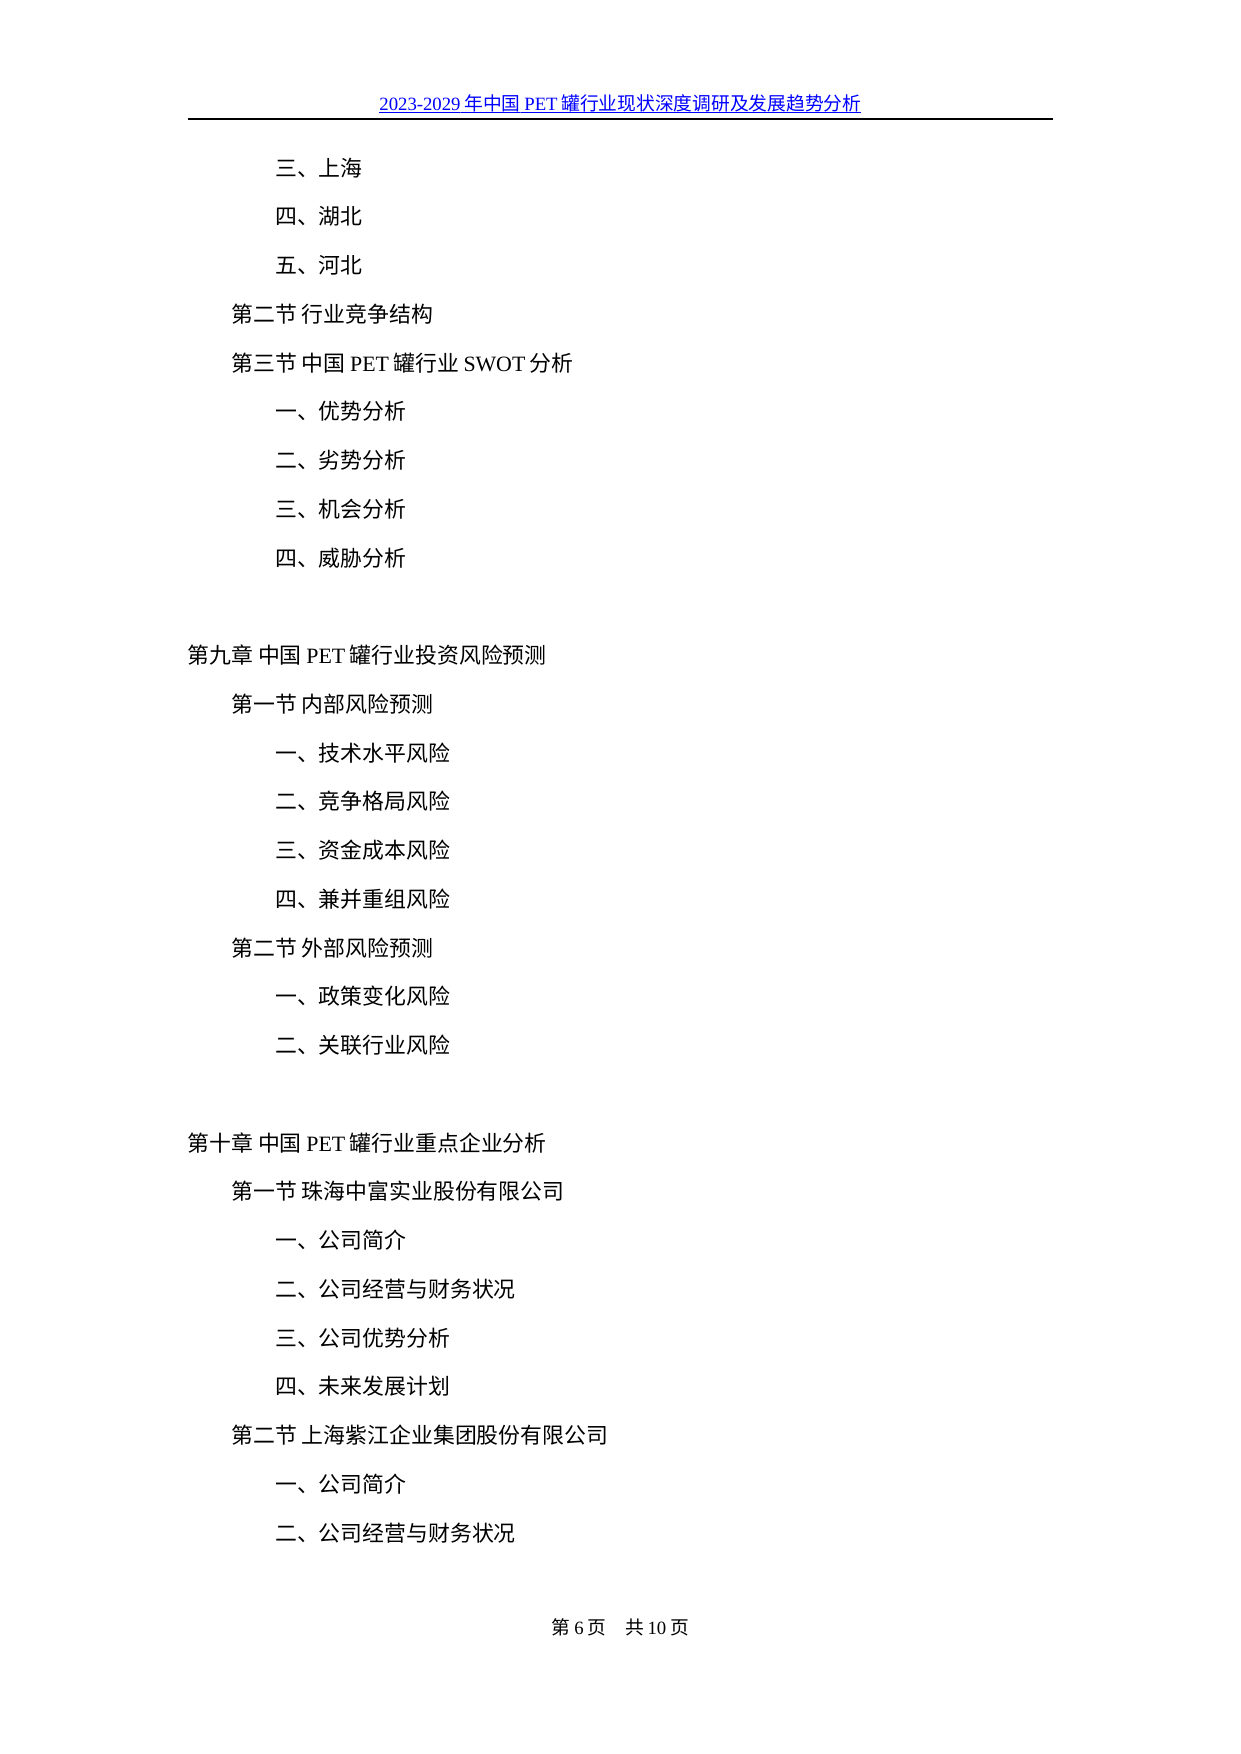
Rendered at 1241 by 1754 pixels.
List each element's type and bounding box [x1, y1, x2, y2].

text [187, 150, 1053, 1548]
